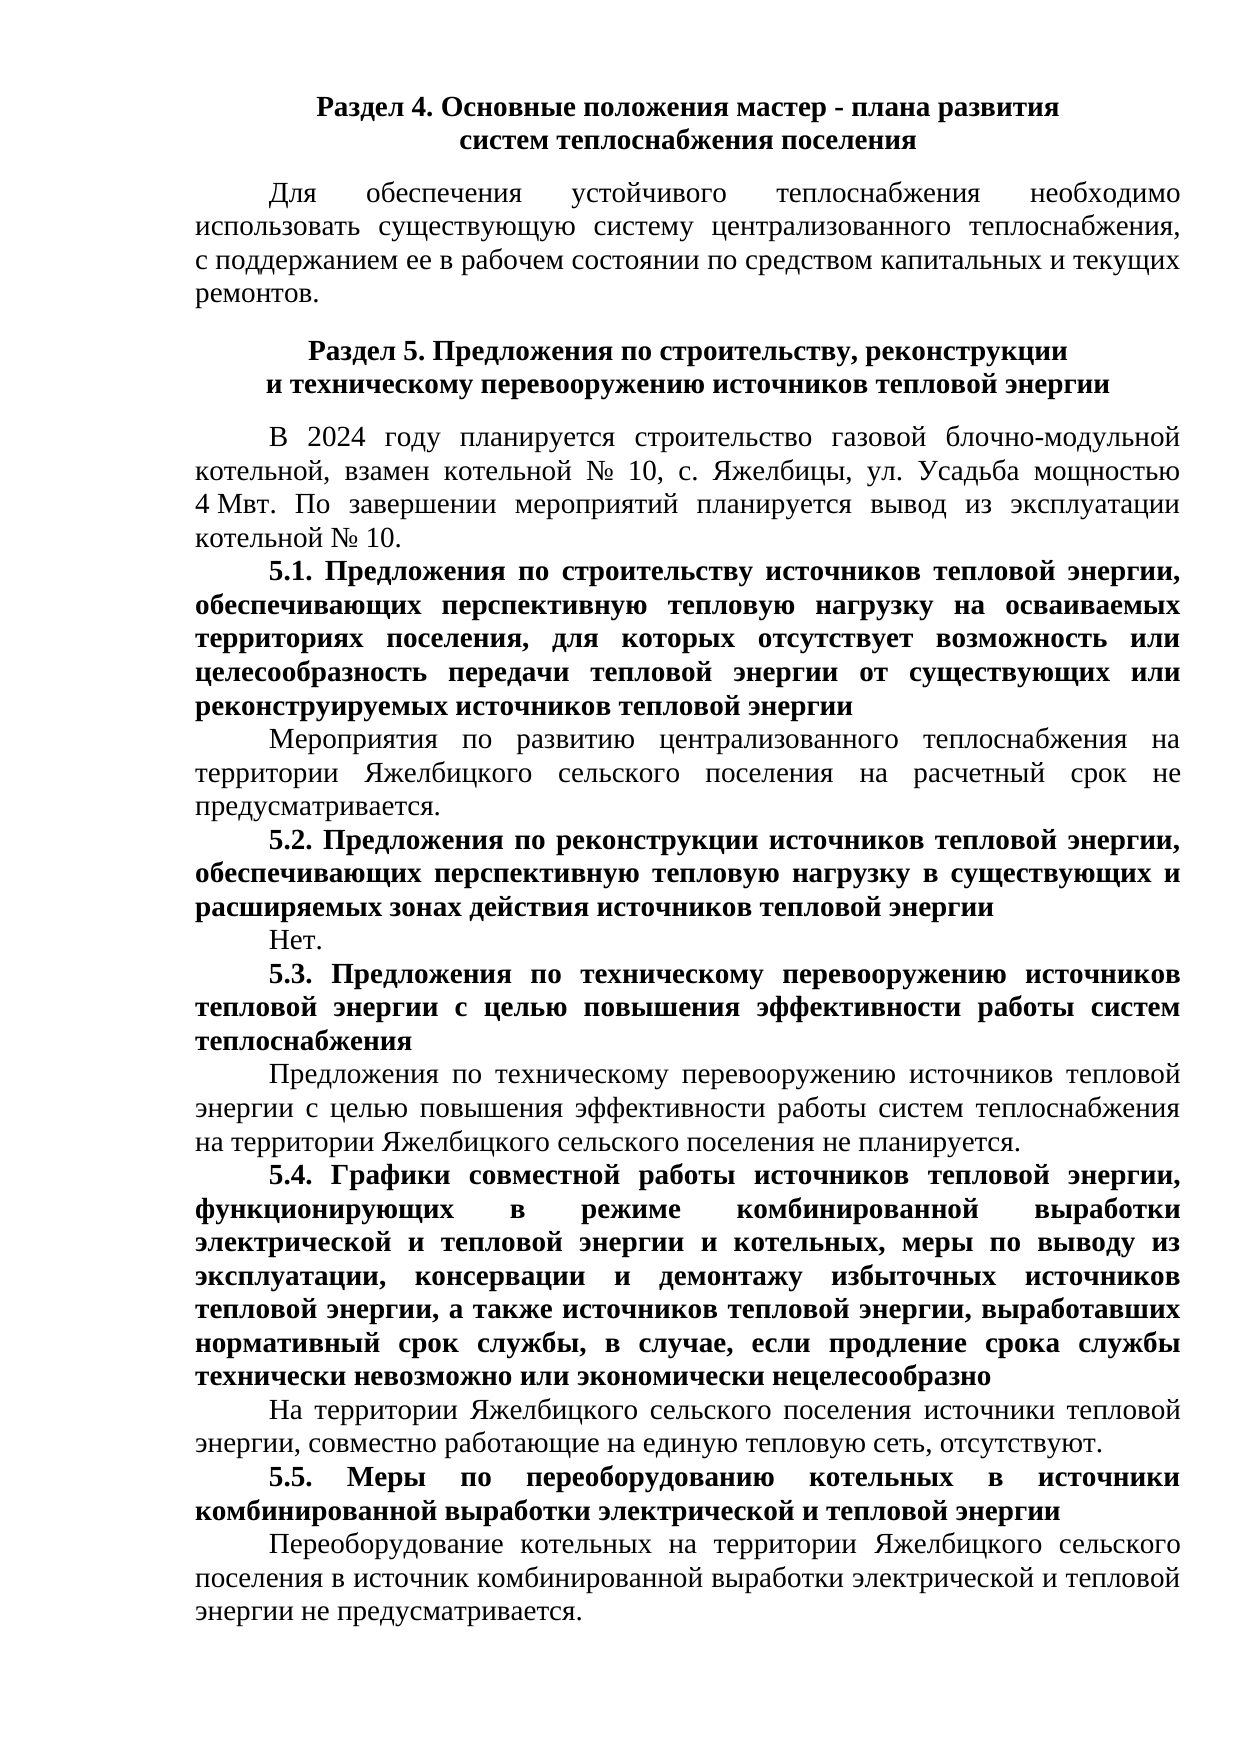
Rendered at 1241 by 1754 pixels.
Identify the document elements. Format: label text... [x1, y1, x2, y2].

text Мероприятия по развитию централизованного теплоснабжения на территории Яжелбицкого сельского поселения на расчетный срок не предусматривается. [195, 721, 1181, 822]
text и техническому перевооружению источников тепловой энергии [195, 367, 1181, 400]
text 5.2. Предложения по реконструкции источников тепловой энергии, обеспечивающих перспективную тепловую нагрузку в существующих и расширяемых зонах действия источников тепловой энергии [195, 822, 1181, 922]
subtitle Раздел 4. Основные положения мастер - плана развития [195, 89, 1181, 122]
text 5.1. Предложения по строительству источников тепловой энергии, обеспечивающих перспективную тепловую нагрузку на осваиваемых территориях поселения, для которых отсутствует возможность или целесообразность передачи тепловой энергии от существующих или реконструируемых источников тепловой энергии [195, 553, 1181, 721]
text 5.5. Меры по переоборудованию котельных в источники комбинированной выработки электрической и тепловой энергии [195, 1459, 1181, 1526]
text Предложения по техническому перевооружению источников тепловой энергии с целью повышения эффективности работы систем теплоснабжения на территории Яжелбицкого сельского поселения не планируется. [195, 1057, 1181, 1157]
text 5.4. Графики совместной работы источников тепловой энергии, функционирующих в режиме комбинированной выработки электрической и тепловой энергии и котельных, меры по выводу из эксплуатации, консервации и демонтажу избыточных источников тепловой энергии, а также источников тепловой энергии, выработавших нормативный срок службы, в случае, если продление срока службы технически невозможно или экономически нецелесообразно [195, 1157, 1181, 1392]
text Переоборудование котельных на территории Яжелбицкого сельского поселения в источник комбинированной выработки электрической и тепловой энергии не предусматривается. [195, 1526, 1181, 1627]
text Для обеспечения устойчивого теплоснабжения необходимо использовать существующую систему централизованного теплоснабжения, с поддержанием ее в рабочем состоянии по средством капитальных и текущих ремонтов. [195, 175, 1181, 309]
subtitle систем теплоснабжения поселения [195, 122, 1181, 156]
text На территории Яжелбицкого сельского поселения источники тепловой энергии, совместно работающие на единую тепловую сеть, отсутствуют. [195, 1392, 1181, 1459]
text В 2024 году планируется строительство газовой блочно-модульной котельной, взамен котельной № 10, с. Яжелбицы, ул. Усадьба мощностью 4 Мвт. По завершении мероприятий планируется вывод из эксплуатации котельной № 10. [195, 419, 1181, 553]
text Раздел 5. Предложения по строительству, реконструкции [195, 333, 1181, 367]
text Нет. [195, 922, 1181, 956]
text 5.3. Предложения по техническому перевооружению источников тепловой энергии с целью повышения эффективности работы систем теплоснабжения [195, 956, 1181, 1057]
